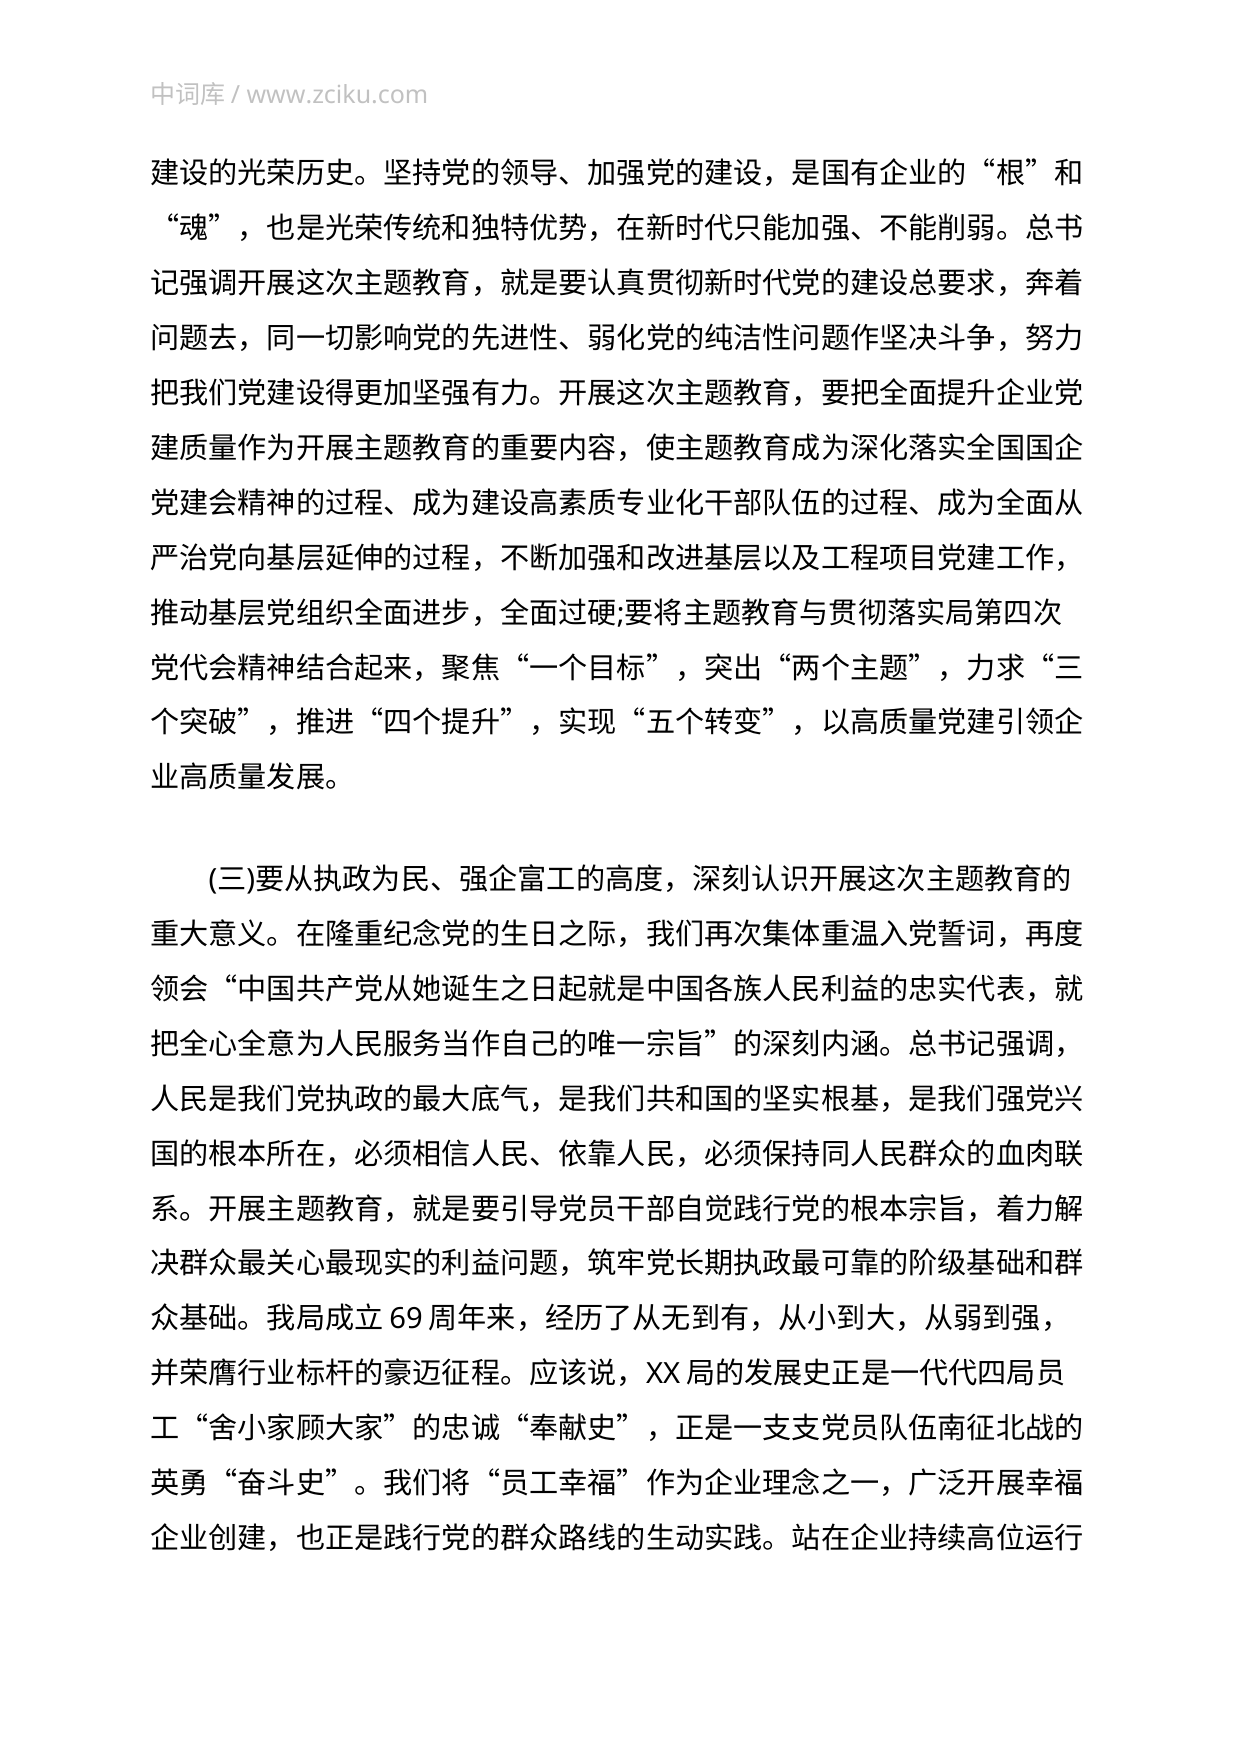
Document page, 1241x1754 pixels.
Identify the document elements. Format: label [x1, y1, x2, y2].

text [150, 150, 1090, 796]
text [150, 856, 1090, 1557]
